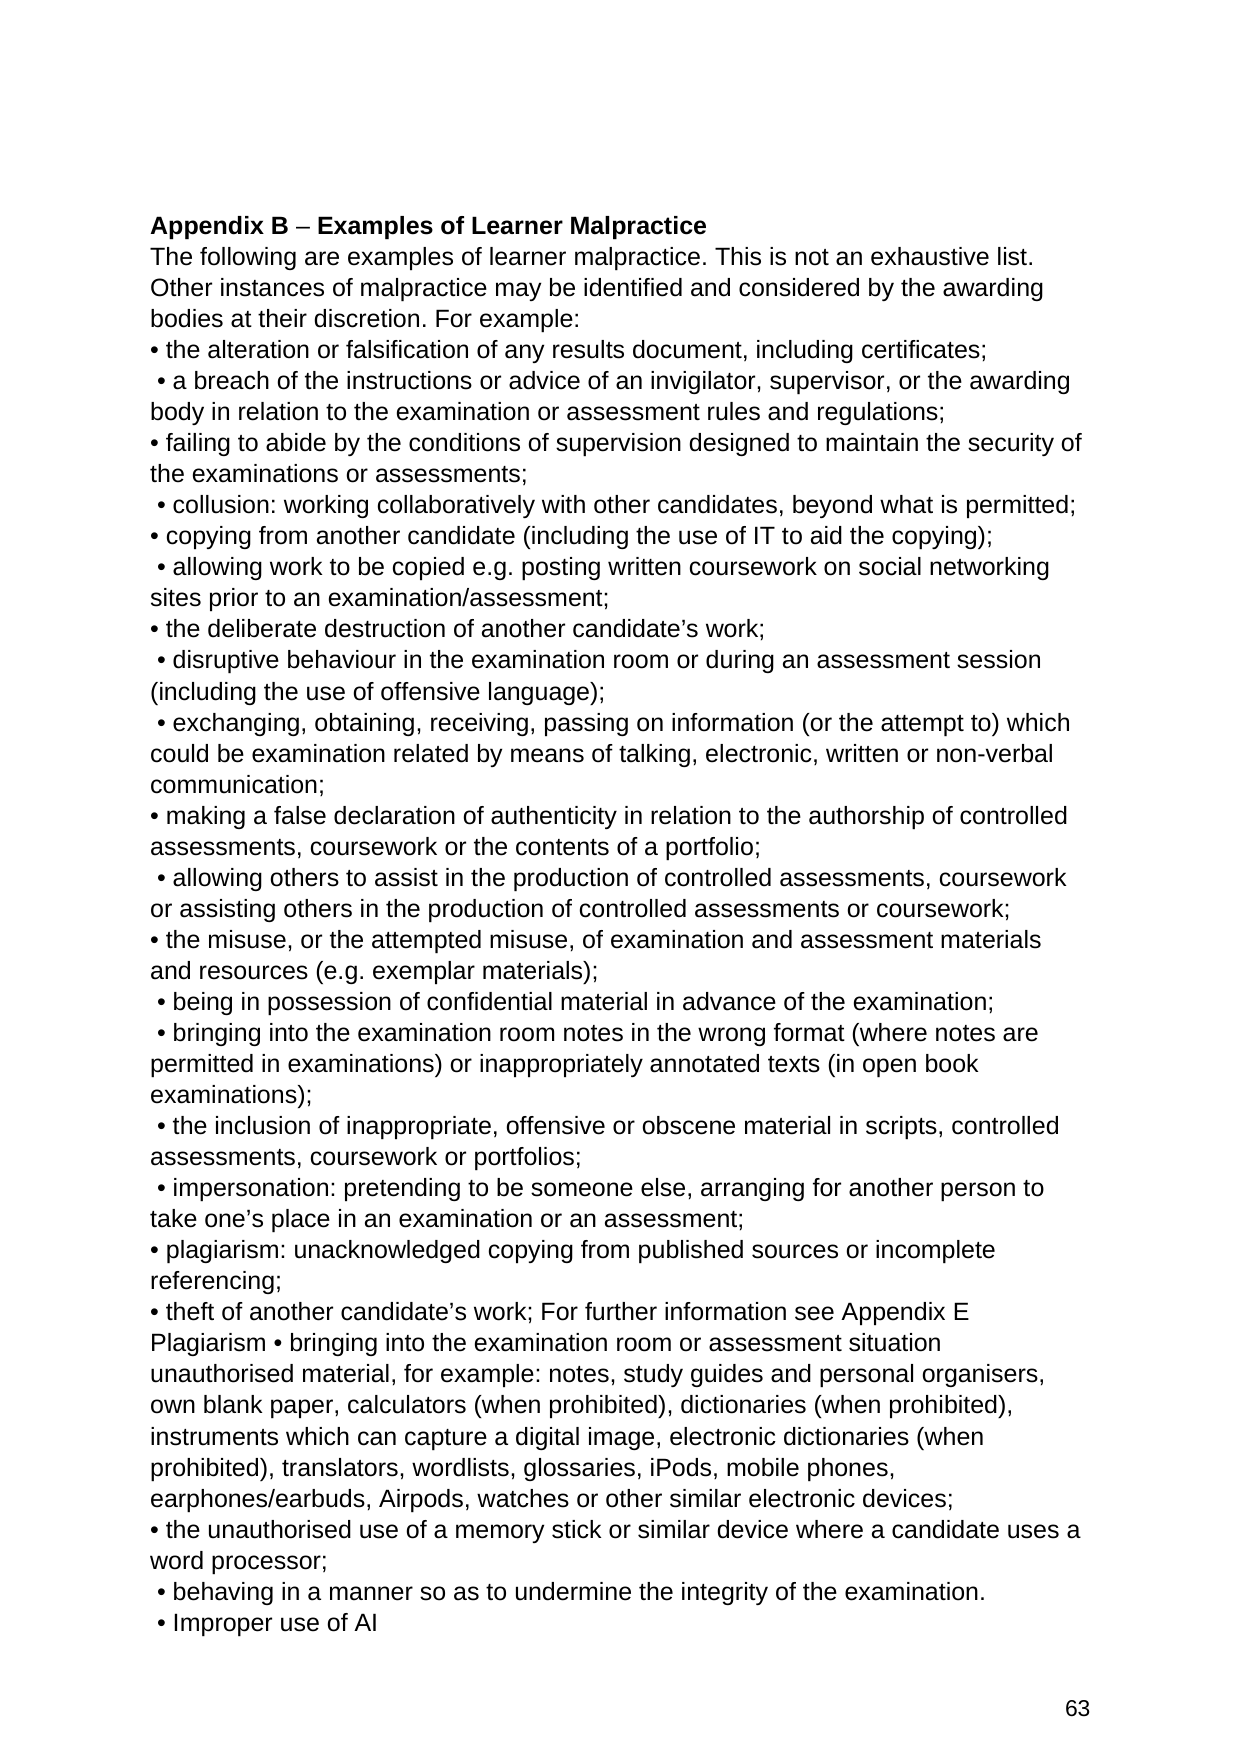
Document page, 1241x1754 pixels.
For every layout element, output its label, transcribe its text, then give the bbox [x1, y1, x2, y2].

text • making a false declaration of authenticity in relation to the authorship of controlled assessments, coursework or the contents of a portfolio; [150, 801, 1090, 860]
text • Improper use of AI [150, 1608, 1090, 1636]
text • disruptive behaviour in the examination room or during an assessment session (including the use of offensive language); [150, 645, 1090, 705]
text • allowing work to be copied e.g. posting written coursework on social networking sites prior to an examination/assessment; [150, 552, 1090, 612]
text • allowing others to assist in the production of controlled assessments, coursework or assisting others in the production of controlled assessments or coursework; [150, 863, 1090, 922]
text • collusion: working collaboratively with other candidates, beyond what is permitted; [150, 490, 1090, 519]
text • the alteration or falsification of any results document, including certificates; [150, 335, 1090, 364]
text • copying from another candidate (including the use of IT to aid the copying); [150, 521, 1090, 550]
text • failing to abide by the conditions of supervision designed to maintain the security of the examinations or assessments; [150, 428, 1090, 488]
text • behaving in a manner so as to undermine the integrity of the examination. [150, 1577, 1090, 1605]
text • the unauthorised use of a memory stick or similar device where a candidate uses a word processor; [150, 1514, 1090, 1574]
text • theft of another candidate’s work; For further information see Appendix E Plagiarism • bringing into the examination room or assessment situation unauthorised material, for example: notes, study guides and personal organisers, own blank paper, calculators (when prohibited), dictionaries (when prohibited), instruments which can capture a digital image, electronic dictionaries (when prohibited), translators, wordlists, glossaries, iPods, mobile phones, earphones/earbuds, Airpods, watches or other similar electronic devices; [150, 1297, 1090, 1512]
text Appendix B – Examples of Learner Malpractice [150, 211, 1090, 239]
text • the misuse, or the attempted misuse, of examination and assessment materials and resources (e.g. exemplar materials); [150, 925, 1090, 984]
text • bringing into the examination room notes in the wrong format (where notes are permitted in examinations) or inappropriately annotated texts (in open book examinations); [150, 1018, 1090, 1109]
text • impersonation: pretending to be someone else, arranging for another person to take one’s place in an examination or an assessment; [150, 1173, 1090, 1233]
text • exchanging, obtaining, receiving, passing on information (or the attempt to) which could be examination related by means of talking, electronic, written or non-verbal communication; [150, 707, 1090, 798]
text • the inclusion of inappropriate, offensive or obscene material in scripts, controlled assessments, coursework or portfolios; [150, 1111, 1090, 1171]
text • the deliberate destruction of another candidate’s work; [150, 614, 1090, 643]
text • plagiarism: unacknowledged copying from published sources or incomplete referencing; [150, 1235, 1090, 1295]
text The following are examples of learner malpractice. This is not an exhaustive list. Other instances of malpractice may be identified and considered by the awarding bodies at their discretion. For example: [150, 242, 1090, 333]
text • being in possession of confidential material in advance of the examination; [150, 987, 1090, 1016]
text • a breach of the instructions or advice of an invigilator, supervisor, or the awarding body in relation to the examination or assessment rules and regulations; [150, 366, 1090, 426]
